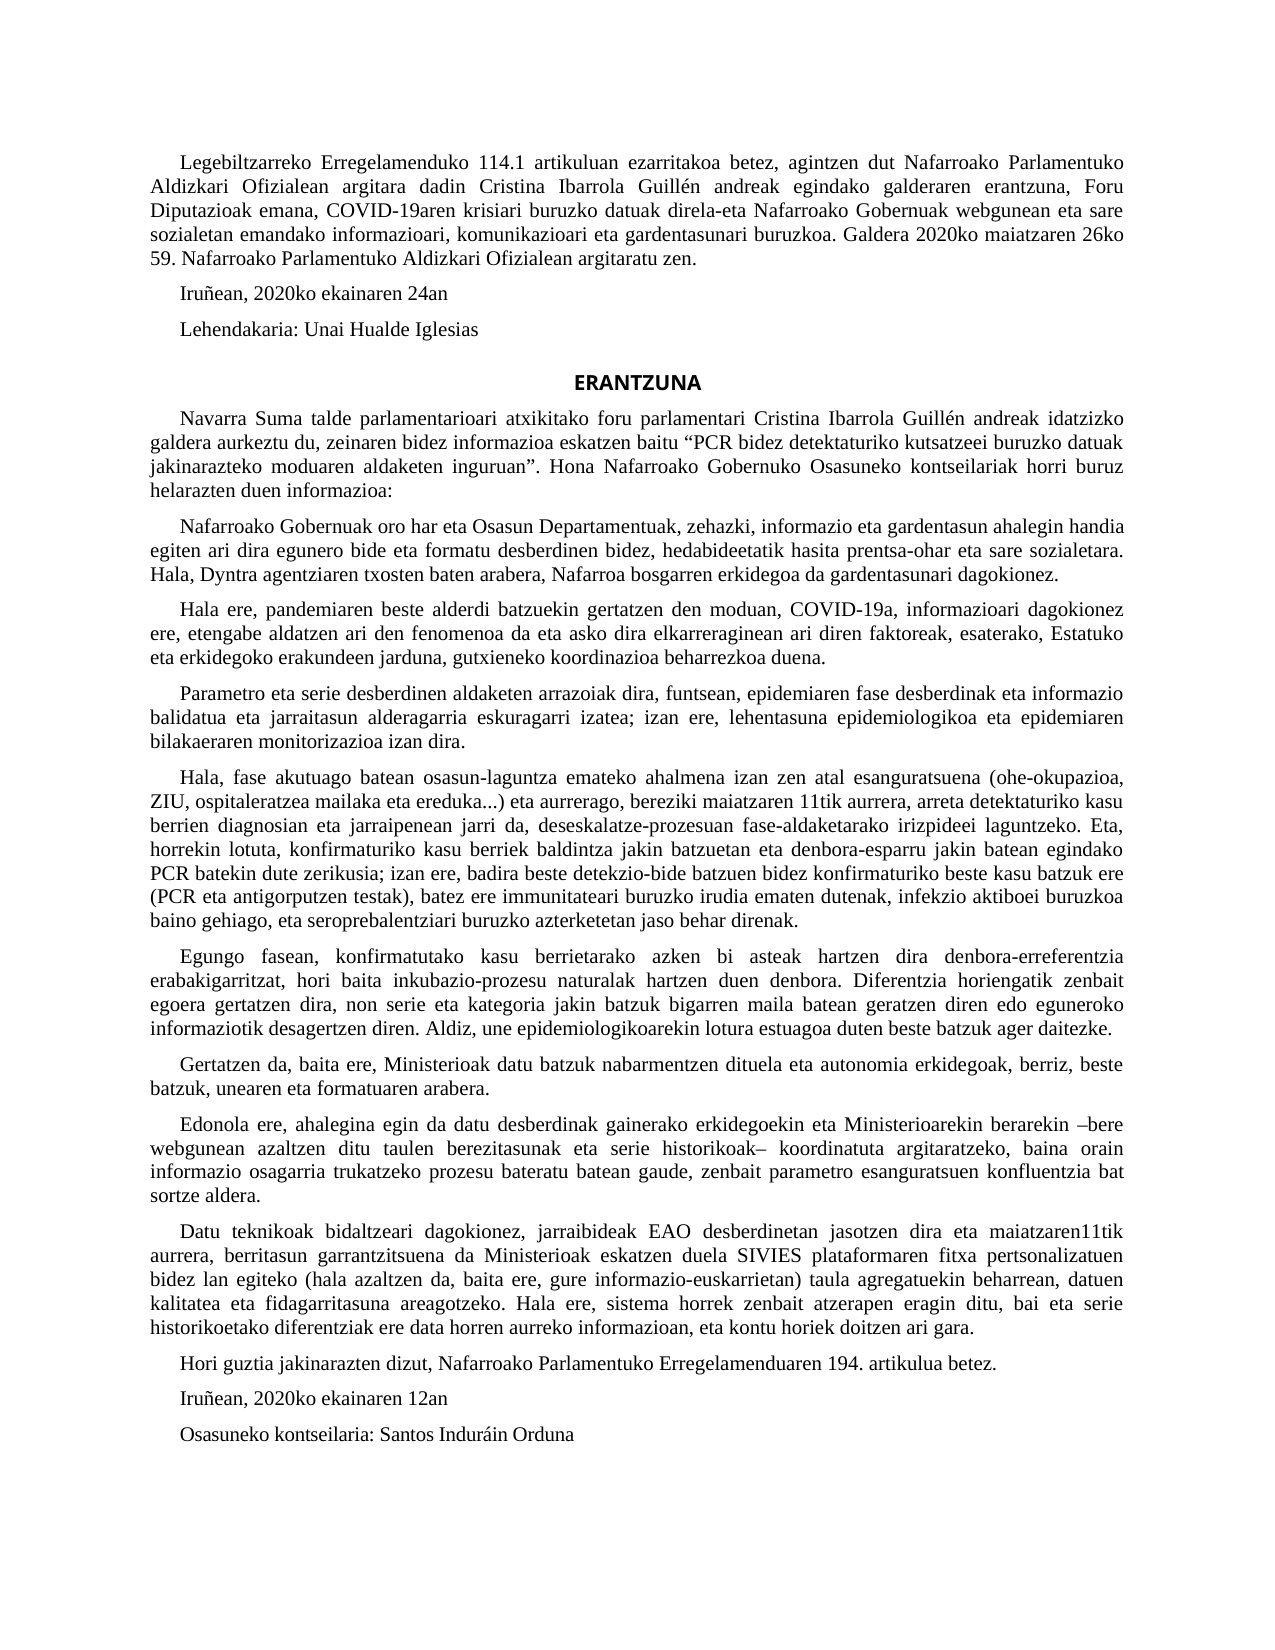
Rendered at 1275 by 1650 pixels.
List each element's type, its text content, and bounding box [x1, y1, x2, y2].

text Hori guztia jakinarazten dizut, Nafarroako Parlamentuko Erregelamenduaren 194. artikulua betez. [150, 1351, 1125, 1375]
text ERANTZUNA [150, 371, 1125, 395]
text Lehendakaria: Unai Hualde Iglesias [150, 317, 1125, 341]
text Hala, fase akutuago batean osasun-laguntza emateko ahalmena izan zen atal esanguratsuena (ohe-okupazioa, ZIU, ospitaleratzea mailaka eta ereduka...) eta aurrerago, bereziki maiatzaren 11tik aurrera, arreta detektaturiko kasu berrien diagnosian eta jarraipenean jarri da, deseskalatze-prozesuan fase-aldaketarako irizpideei laguntzeko. Eta, horrekin lotuta, konfirmaturiko kasu berriek baldintza jakin batzuetan eta denbora-esparru jakin batean egindako PCR batekin dute zerikusia; izan ere, badira beste detekzio-bide batzuen bidez konfirmaturiko beste kasu batzuk ere (PCR eta antigorputzen testak), batez ere immunitateari buruzko irudia ematen dutenak, infekzio aktiboei buruzkoa baino gehiago, eta seroprebalentziari buruzko azterketetan jaso behar direnak. [150, 765, 1125, 933]
text Datu teknikoak bidaltzeari dagokionez, jarraibideak EAO desberdinetan jasotzen dira eta maiatzaren11tik aurrera, berritasun garrantzitsuena da Ministerioak eskatzen duela SIVIES plataformaren fitxa pertsonalizatuen bidez lan egiteko (hala azaltzen da, baita ere, gure informazio-euskarrietan) taula agregatuekin beharrean, datuen kalitatea eta fidagarritasuna areagotzeko. Hala ere, sistema horrek zenbait atzerapen eragin ditu, bai eta serie historikoetako diferentziak ere data horren aurreko informazioan, eta kontu horiek doitzen ari gara. [150, 1219, 1125, 1339]
text Parametro eta serie desberdinen aldaketen arrazoiak dira, funtsean, epidemiaren fase desberdinak eta informazio balidatua eta jarraitasun alderagarria eskuragarri izatea; izan ere, lehentasuna epidemiologikoa eta epidemiaren bilakaeraren monitorizazioa izan dira. [150, 681, 1125, 753]
text Iruñean, 2020ko ekainaren 24an [150, 282, 1125, 306]
text Iruñean, 2020ko ekainaren 12an [150, 1387, 1125, 1411]
text Edonola ere, ahalegina egin da datu desberdinak gainerako erkidegoekin eta Ministerioarekin berarekin –bere webgunean azaltzen ditu taulen berezitasunak eta serie historikoak– koordinatuta argitaratzeko, baina orain informazio osagarria trukatzeko prozesu bateratu batean gaude, zenbait parametro esanguratsuen konfluentzia bat sortze aldera. [150, 1112, 1125, 1208]
text Nafarroako Gobernuak oro har eta Osasun Departamentuak, zehazki, informazio eta gardentasun ahalegin handia egiten ari dira egunero bide eta formatu desberdinen bidez, hedabideetatik hasita prentsa-ohar eta sare sozialetara. Hala, Dyntra agentziaren txosten baten arabera, Nafarroa bosgarren erkidegoa da gardentasunari dagokionez. [150, 514, 1125, 586]
text Legebiltzarreko Erregelamenduko 114.1 artikuluan ezarritakoa betez, agintzen dut Nafarroako Parlamentuko Aldizkari Ofizialean argitara dadin Cristina Ibarrola Guillén andreak egindako galderaren erantzuna, Foru Diputazioak emana, COVID-19aren krisiari buruzko datuak direla-eta Nafarroako Gobernuak webgunean eta sare sozialetan emandako informazioari, komunikazioari eta gardentasunari buruzkoa. Galdera 2020ko maiatzaren 26ko 59. Nafarroako Parlamentuko Aldizkari Ofizialean argitaratu zen. [150, 150, 1125, 270]
text Navarra Suma talde parlamentarioari atxikitako foru parlamentari Cristina Ibarrola Guillén andreak idatzizko galdera aurkeztu du, zeinaren bidez informazioa eskatzen baitu “PCR bidez detektaturiko kutsatzeei buruzko datuak jakinarazteko moduaren aldaketen inguruan”. Hona Nafarroako Gobernuko Osasuneko kontseilariak horri buruz helarazten duen informazioa: [150, 406, 1125, 502]
text Hala ere, pandemiaren beste alderdi batzuekin gertatzen den moduan, COVID-19a, informazioari dagokionez ere, etengabe aldatzen ari den fenomenoa da eta asko dira elkarreraginean ari diren faktoreak, esaterako, Estatuko eta erkidegoko erakundeen jarduna, gutxieneko koordinazioa beharrezkoa duena. [150, 598, 1125, 669]
text Gertatzen da, baita ere, Ministerioak datu batzuk nabarmentzen dituela eta autonomia erkidegoak, berriz, beste batzuk, unearen eta formatuaren arabera. [150, 1052, 1125, 1100]
text Egungo fasean, konfirmatutako kasu berrietarako azken bi asteak hartzen dira denbora-erreferentzia erabakigarritzat, hori baita inkubazio-prozesu naturalak hartzen duen denbora. Diferentzia horiengatik zenbait egoera gertatzen dira, non serie eta kategoria jakin batzuk bigarren maila batean geratzen diren edo eguneroko informaziotik desagertzen diren. Aldiz, une epidemiologikoarekin lotura estuagoa duten beste batzuk ager daitezke. [150, 944, 1125, 1040]
text Osasuneko kontseilaria: Santos Induráin Orduna [150, 1422, 1125, 1446]
